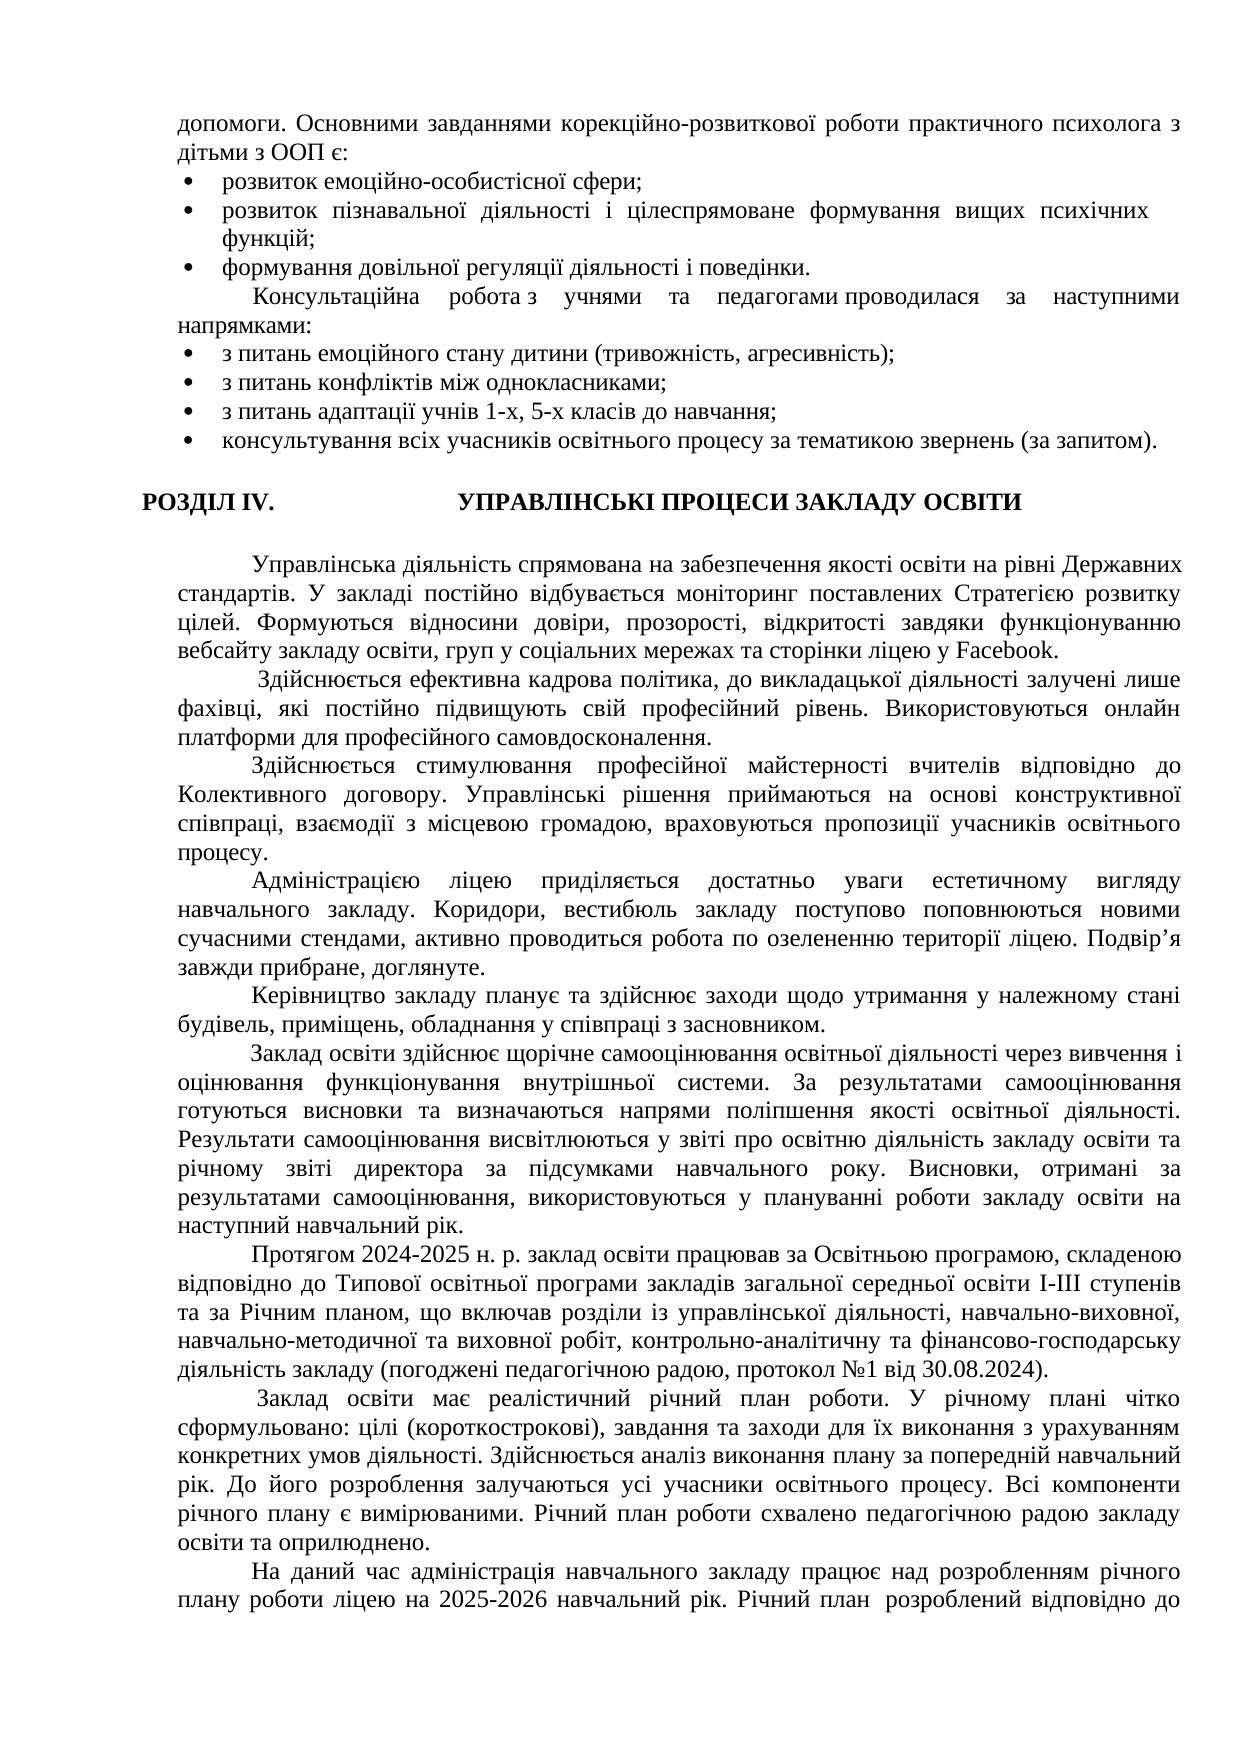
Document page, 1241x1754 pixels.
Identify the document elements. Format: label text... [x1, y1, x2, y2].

list розвиток емоційно-особистісної сфери; [184, 166, 1211, 195]
text Здійснюється ефективна кадрова політика, до викладацької діяльності залучені лише фахівці, які постійно підвищують свій професійний рівень. Використовуються онлайн платформи для професійного самовдосконалення. [177, 664, 1182, 751]
subtitle РОЗДІЛ ІV. УПРАВЛІНСЬКІ ПРОЦЕСИ ЗАКЛАДУ ОСВІТИ [142, 487, 1211, 516]
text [177, 108, 1181, 166]
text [177, 1556, 1181, 1613]
list з питань адаптації учнів 1-х, 5-х класів до навчання; [184, 396, 1211, 425]
text Консультаційна робота з учнями та педагогами проводилася за наступними напрямками: [177, 281, 1181, 338]
list консультування всіх учасників освітнього процесу за тематикою звернень (за запитом). [184, 425, 1181, 453]
list з питань емоційного стану дитини (тривожність, агресивність); [184, 338, 1211, 367]
text Протягом 2024-2025 н. р. заклад освіти працював за Освітньою програмою, складеною відповідно до Типової освітньої програми закладів загальної середньої освіти І-ІІІ ступенів та за Річним планом, що включав розділи із управлінської діяльності, навчально-виховної, навчально-методичної та виховної робіт, контрольно-аналітичну та фінансово-господарську діяльність закладу (погоджені педагогічною радою, протокол №1 від 30.08.2024). [177, 1239, 1182, 1383]
text Адміністрацією ліцею приділяється достатньо уваги естетичному вигляду навчального закладу. Коридори, вестибюль закладу поступово поповнюються новими сучасними стендами, активно проводиться робота по озелененню території ліцею. Подвір’я завжди прибране, доглянуте. [177, 866, 1182, 981]
list формування довільної регуляції діяльності і поведінки. [184, 252, 1211, 281]
text Заклад освіти має реалістичний річний план роботи. У річному плані чітко сформульовано: цілі (короткострокові), завдання та заходи для їх виконання з урахуванням конкретних умов діяльності. Здійснюється аналіз виконання плану за попередній навчальний рік. До його розроблення залучаються усі учасники освітнього процесу. Всі компоненти річного плану є вимірюваними. Річний план роботи схвалено педагогічною радою закладу освіти та оприлюднено. [177, 1383, 1181, 1556]
text Заклад освіти здійснює щорічне самооцінювання освітньої діяльності через вивчення і оцінювання функціонування внутрішньої системи. За результатами самооцінювання готуються висновки та визначаються напрями поліпшення якості освітньої діяльності. Результати самооцінювання висвітлюються у звіті про освітню діяльність закладу освіти та річному звіті директора за підсумками навчального року. Висновки, отримані за результатами самооцінювання, використовуються у плануванні роботи закладу освіти на наступний навчальний рік. [177, 1038, 1182, 1239]
text Управлінська діяльність спрямована на забезпечення якості освіти на рівні Державних стандартів. У закладі постійно відбувається моніторинг поставлених Стратегією розвитку цілей. Формуються відносини довіри, прозорості, відкритості завдяки функціонуванню вебсайту закладу освіти, груп у соціальних мережах та сторінки ліцею у Facebook. [177, 549, 1182, 664]
list з питань конфліктів між однокласниками; [184, 367, 1211, 396]
list розвиток пізнавальної діяльності і цілеспрямоване формування вищих психічних функцій; [184, 195, 1181, 252]
text Здійснюється стимулювання професійної майстерності вчителів відповідно до Колективного договору. Управлінські рішення приймаються на основі конструктивної співпраці, взаємодії з місцевою громадою, враховуються пропозиції учасників освітнього процесу. [177, 751, 1182, 866]
text Керівництво закладу планує та здійснює заходи щодо утримання у належному стані будівель, приміщень, обладнання у співпраці з засновником. [177, 981, 1182, 1038]
